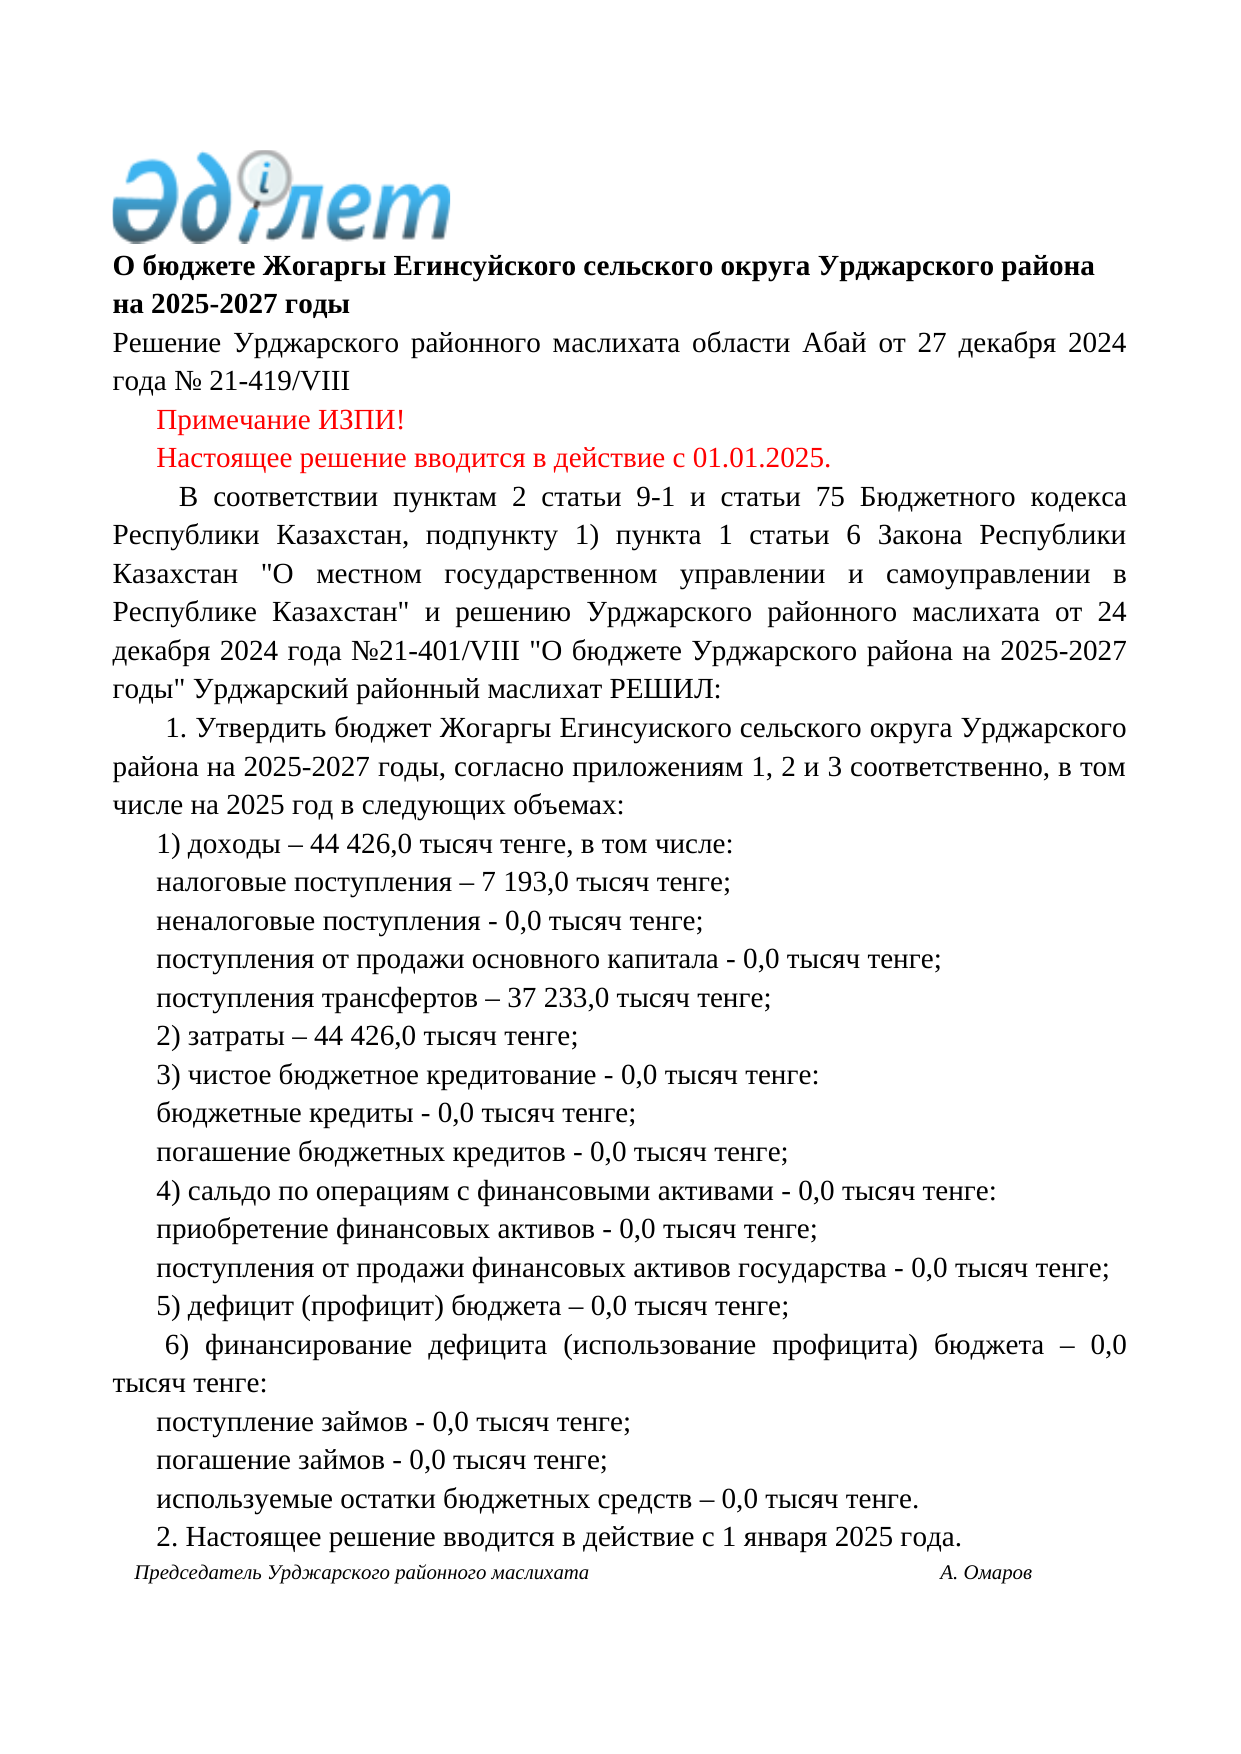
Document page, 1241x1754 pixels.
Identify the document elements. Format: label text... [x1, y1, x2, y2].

table_header А. Омаров [939, 1558, 1240, 1589]
text налоговые поступления – 7 193,0 тысяч тенге; [112, 864, 1128, 898]
text 1) доходы – 44 426,0 тысяч тенге, в том числе: [112, 826, 1128, 859]
text поступления от продажи основного капитала - 0,0 тысяч тенге; [112, 941, 1128, 975]
text неналоговые поступления - 0,0 тысяч тенге; [112, 903, 1128, 936]
text Примечание ИЗПИ! [112, 402, 1128, 435]
text Решение Урджарского районного маслихата области Абай от 27 декабря 2024 года № 21-419/VIII [112, 325, 1128, 397]
text О бюджете Жогаргы Егинсуйского сельского округа Урджарского района на 2025-2027 годы [112, 248, 1128, 320]
text 2) затраты – 44 426,0 тысяч тенге; [112, 1018, 1128, 1052]
text поступления трансфертов – 37 233,0 тысяч тенге; [112, 980, 1128, 1013]
text используемые остатки бюджетных средств – 0,0 тысяч тенге. [112, 1481, 1128, 1514]
text Настоящее решение вводится в действие с 01.01.2025. [112, 440, 1128, 474]
text 3) чистое бюджетное кредитование - 0,0 тысяч тенге: [112, 1057, 1128, 1091]
text В соответствии пунктам 2 статьи 9-1 и статьи 75 Бюджетного кодекса Республики Казахстан, подпункту 1) пункта 1 статьи 6 Закона Республики Казахстан "О местном государственном управлении и самоуправлении в Республике Казахстан" и решению Урджарского районного маслихата от 24 декабря 2024 года №21-401/VIII "О бюджете Урджарского района на 2025-2027 годы" Урджарский районный маслихат РЕШИЛ: [112, 479, 1128, 705]
text погашение займов - 0,0 тысяч тенге; [112, 1442, 1128, 1476]
text бюджетные кредиты - 0,0 тысяч тенге; [112, 1096, 1128, 1129]
text 5) дефицит (профицит) бюджета – 0,0 тысяч тенге; [112, 1288, 1128, 1322]
text 2. Настоящее решение вводится в действие с 1 января 2025 года. [112, 1519, 1128, 1553]
text 4) сальдо по операциям с финансовыми активами - 0,0 тысяч тенге: [112, 1173, 1128, 1206]
text поступление займов - 0,0 тысяч тенге; [112, 1404, 1128, 1437]
text 1. Утвердить бюджет Жогаргы Егинсуиского сельского округа Урджарского района на 2025-2027 годы, согласно приложениям 1, 2 и 3 соответственно, в том числе на 2025 год в следующих объемах: [112, 710, 1128, 821]
text приобретение финансовых активов - 0,0 тысяч тенге; [112, 1211, 1128, 1245]
picture [112, 150, 451, 244]
text 6) финансирование дефицита (использование профицита) бюджета – 0,0 тысяч тенге: [112, 1327, 1128, 1399]
table_header Председатель Урджарского районного маслихата [101, 1558, 939, 1589]
text погашение бюджетных кредитов - 0,0 тысяч тенге; [112, 1134, 1128, 1168]
text поступления от продажи финансовых активов государства - 0,0 тысяч тенге; [112, 1250, 1128, 1283]
